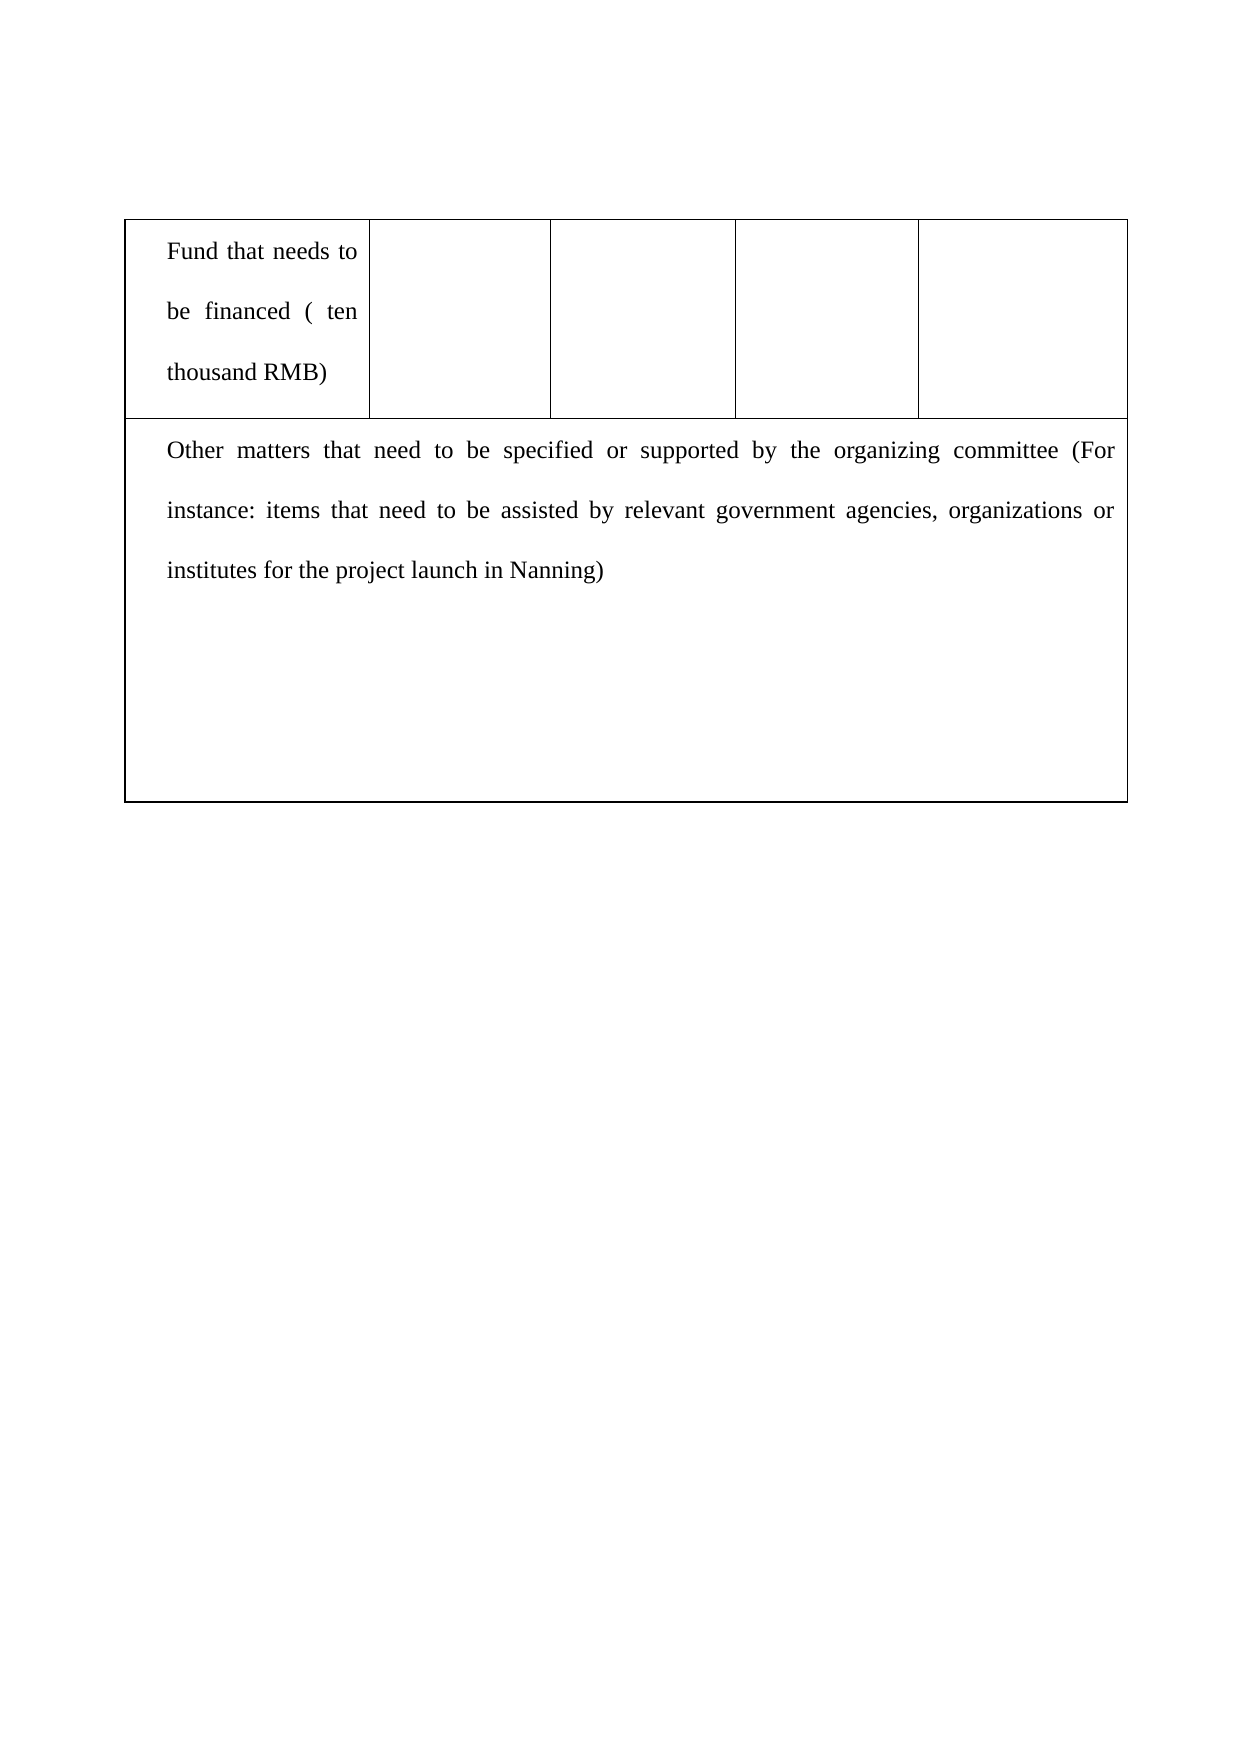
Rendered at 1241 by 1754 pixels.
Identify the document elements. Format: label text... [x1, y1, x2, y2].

table_cell Fund that needs to be financed ( ten thousand RMB) [126, 220, 369, 418]
table_cell Other matters that need to be specified or supported by the organizing committee (For instance: items that need to be assisted by relevant government agencies, organizations or institutes for the project launch in Nanning) [126, 419, 1127, 801]
table_cell [551, 220, 735, 418]
table_cell [919, 220, 1127, 418]
table_cell [370, 220, 550, 418]
table_cell [736, 220, 918, 418]
